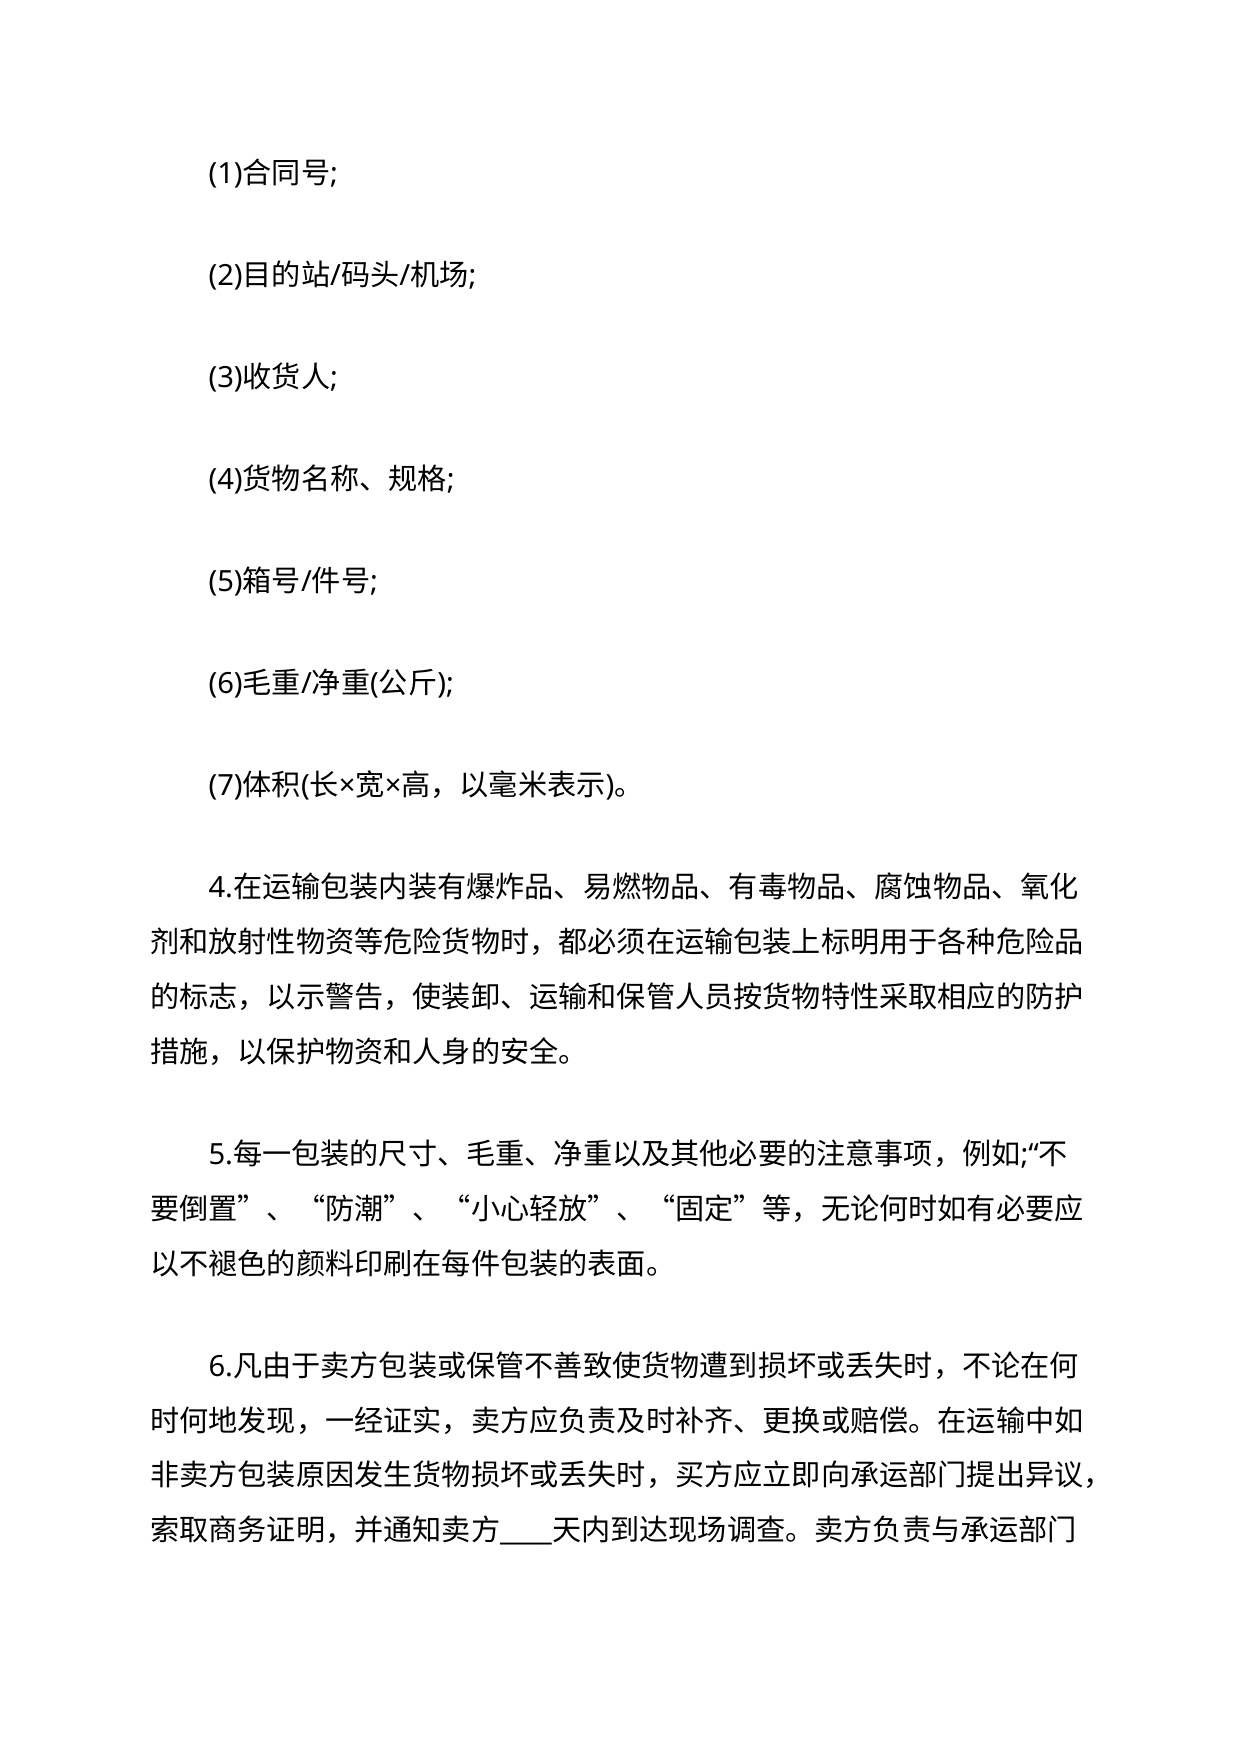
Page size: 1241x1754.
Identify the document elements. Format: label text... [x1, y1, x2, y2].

text (3)收货人; [150, 354, 1090, 396]
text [150, 1342, 1090, 1549]
text (5)箱号/件号; [150, 558, 1090, 600]
text (1)合同号; [150, 150, 1090, 192]
text (6)毛重/净重(公斤); [150, 660, 1090, 702]
text (4)货物名称、规格; [150, 456, 1090, 498]
text 5.每一包装的尺寸、毛重、净重以及其他必要的注意事项，例如;“不要倒置”、“防潮”、“小心轻放”、“固定”等，无论何时如有必要应以不褪色的颜料印刷在每件包装的表面。 [150, 1130, 1090, 1283]
text (2)目的站/码头/机场; [150, 252, 1090, 294]
text 4.在运输包装内装有爆炸品、易燃物品、有毒物品、腐蚀物品、氧化剂和放射性物资等危险货物时，都必须在运输包装上标明用于各种危险品的标志，以示警告，使装卸、运输和保管人员按货物特性采取相应的防护措施，以保护物资和人身的安全。 [150, 864, 1090, 1071]
text (7)体积(长×宽×高，以毫米表示)。 [150, 762, 1090, 804]
